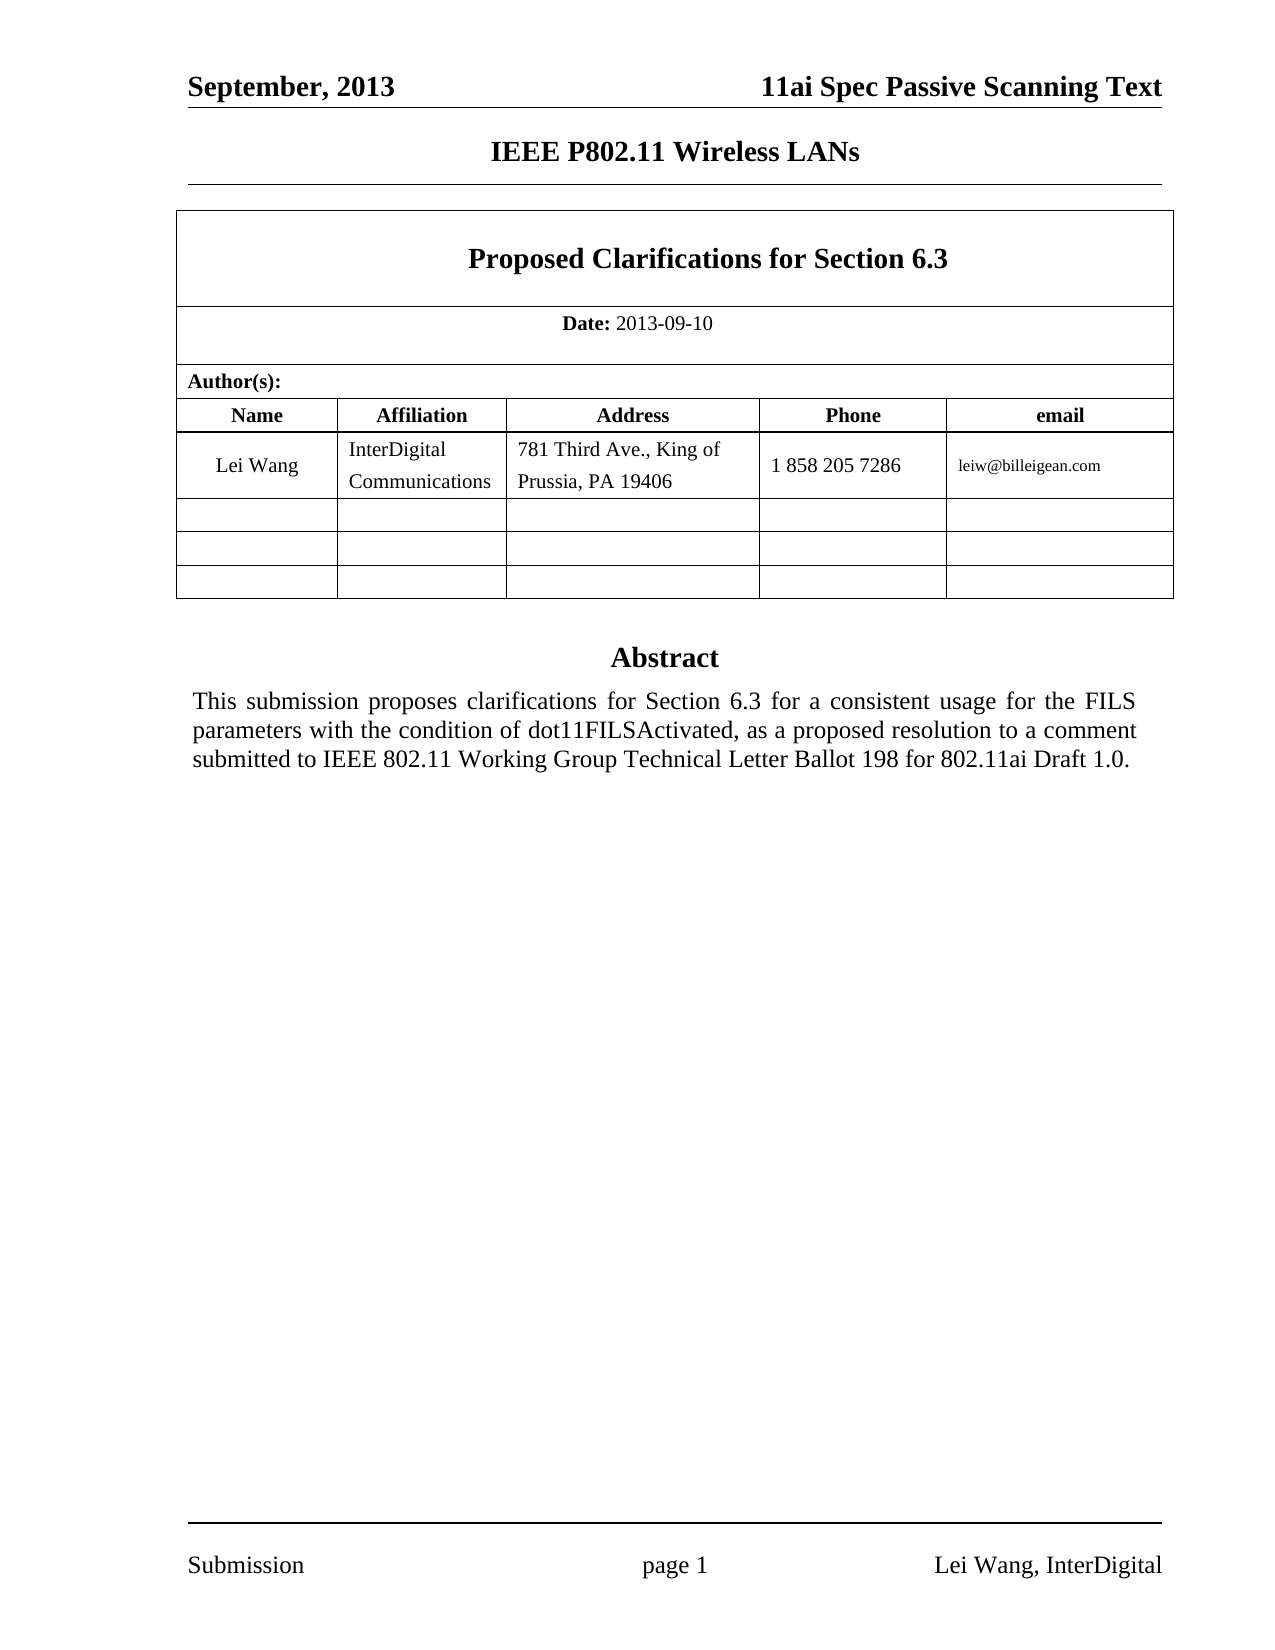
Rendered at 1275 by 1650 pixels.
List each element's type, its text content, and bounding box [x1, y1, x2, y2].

table_cell Lei Wang [177, 433, 337, 497]
table_cell leiw@billeigean.com [947, 433, 1173, 497]
table_cell [947, 566, 1173, 598]
table_cell [177, 566, 337, 598]
table_cell [177, 532, 337, 564]
table_cell [177, 499, 337, 531]
table_cell 781 Third Ave., King of Prussia, PA 19406 [507, 433, 759, 497]
text IEEE P802.11 Wireless LANs [187, 119, 1162, 185]
table_cell [507, 566, 759, 598]
table_cell Author(s): [177, 365, 1173, 398]
table_cell [947, 499, 1173, 531]
table_cell [760, 532, 946, 564]
table_cell 1 858 205 7286 [760, 433, 946, 497]
table_cell Phone [760, 399, 946, 431]
table_cell [338, 499, 506, 531]
table_cell [507, 532, 759, 564]
table_cell Affiliation [338, 399, 506, 431]
table_cell [338, 532, 506, 564]
table_cell Address [507, 399, 759, 431]
table_cell Name [177, 399, 337, 431]
table_cell [760, 566, 946, 598]
table_cell [947, 532, 1173, 564]
table_cell [338, 566, 506, 598]
table_cell Date: 2013-09-10 [177, 307, 1173, 364]
table_cell email [947, 399, 1173, 431]
table_cell [760, 499, 946, 531]
table_cell InterDigital Communications [338, 433, 506, 497]
table_header Proposed Clarifications for Section 6.3 [177, 211, 1173, 306]
table_cell [507, 499, 759, 531]
